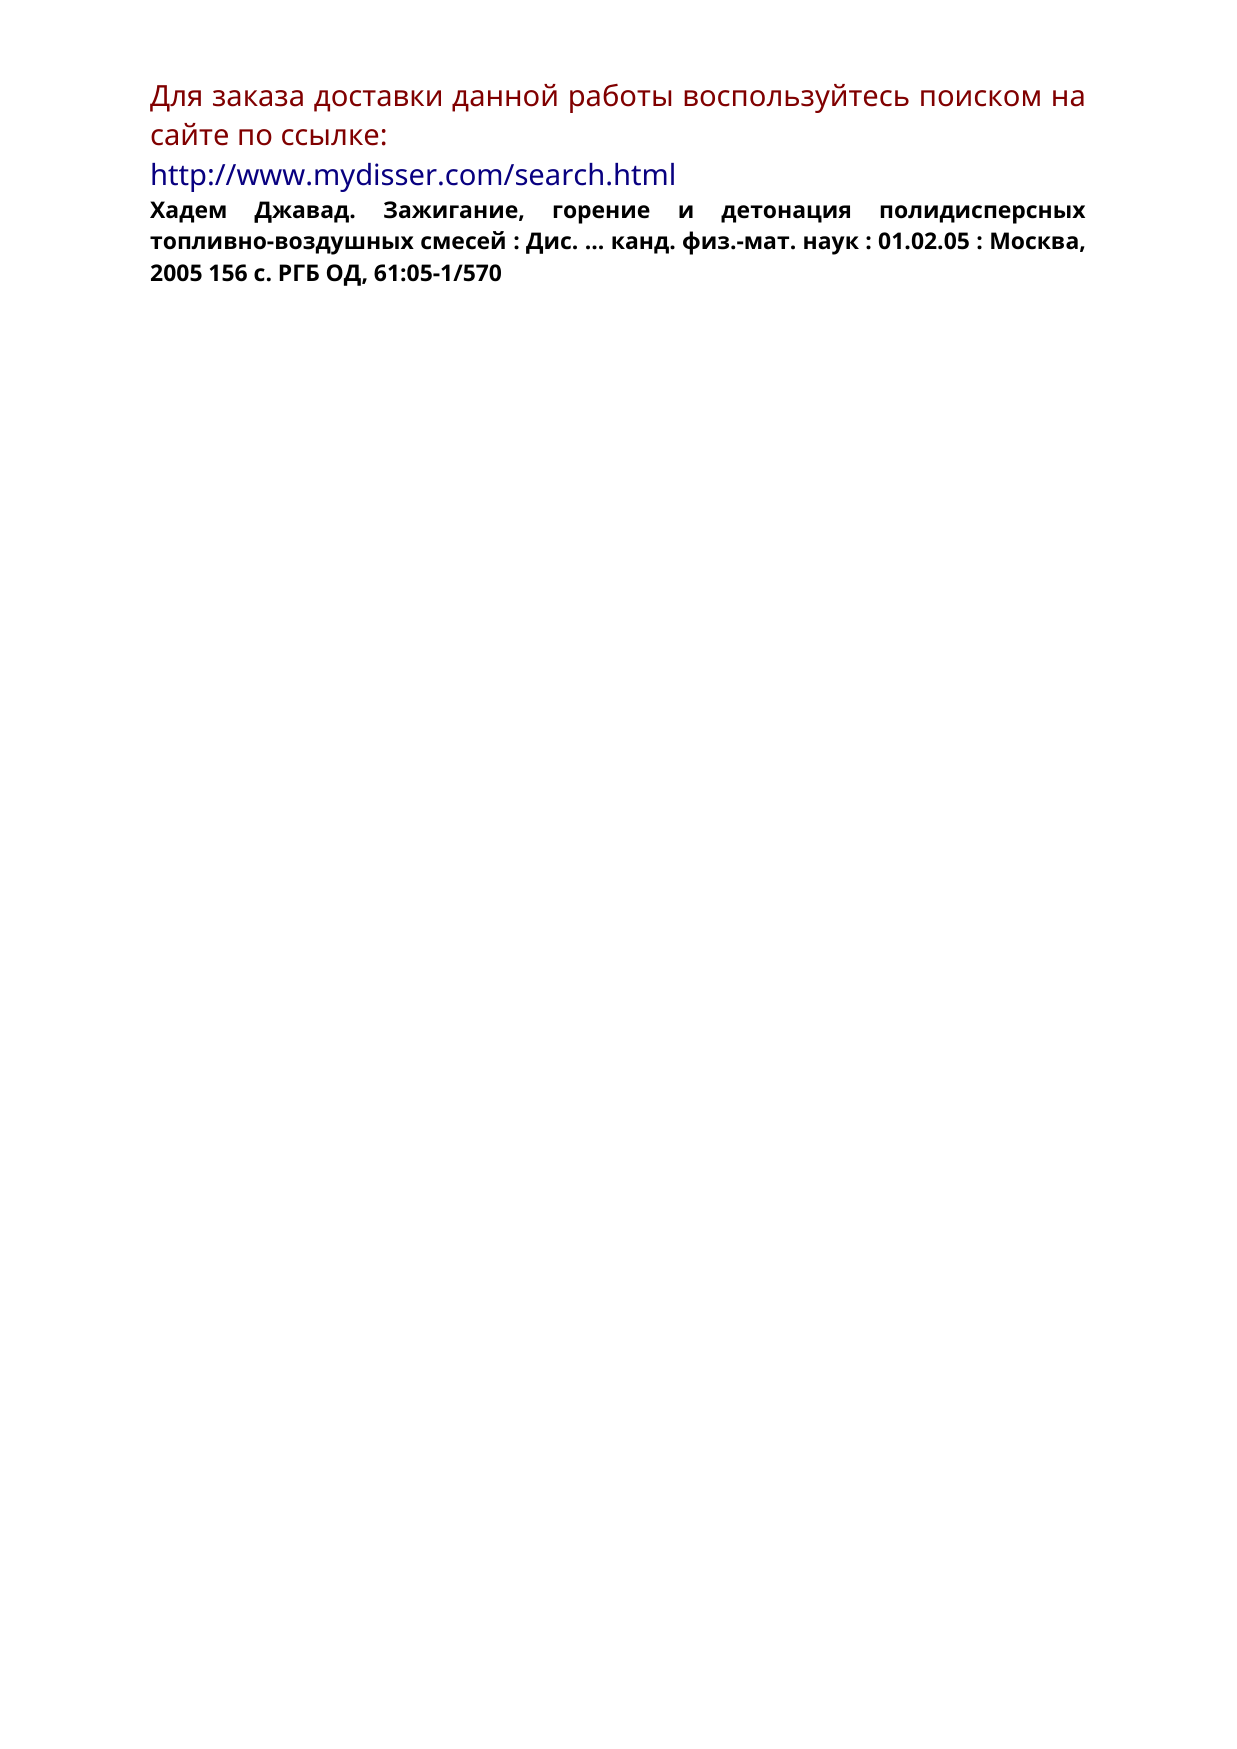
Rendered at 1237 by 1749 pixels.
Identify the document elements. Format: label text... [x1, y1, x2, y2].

text Хадем Джавад. Зажигание, горение и детонация полидисперсных топливно-воздушных смесей : Дис. ... канд. физ.-мат. наук : 01.02.05 : Москва, 2005 156 c. РГБ ОД, 61:05-1/570 [150, 194, 1086, 288]
